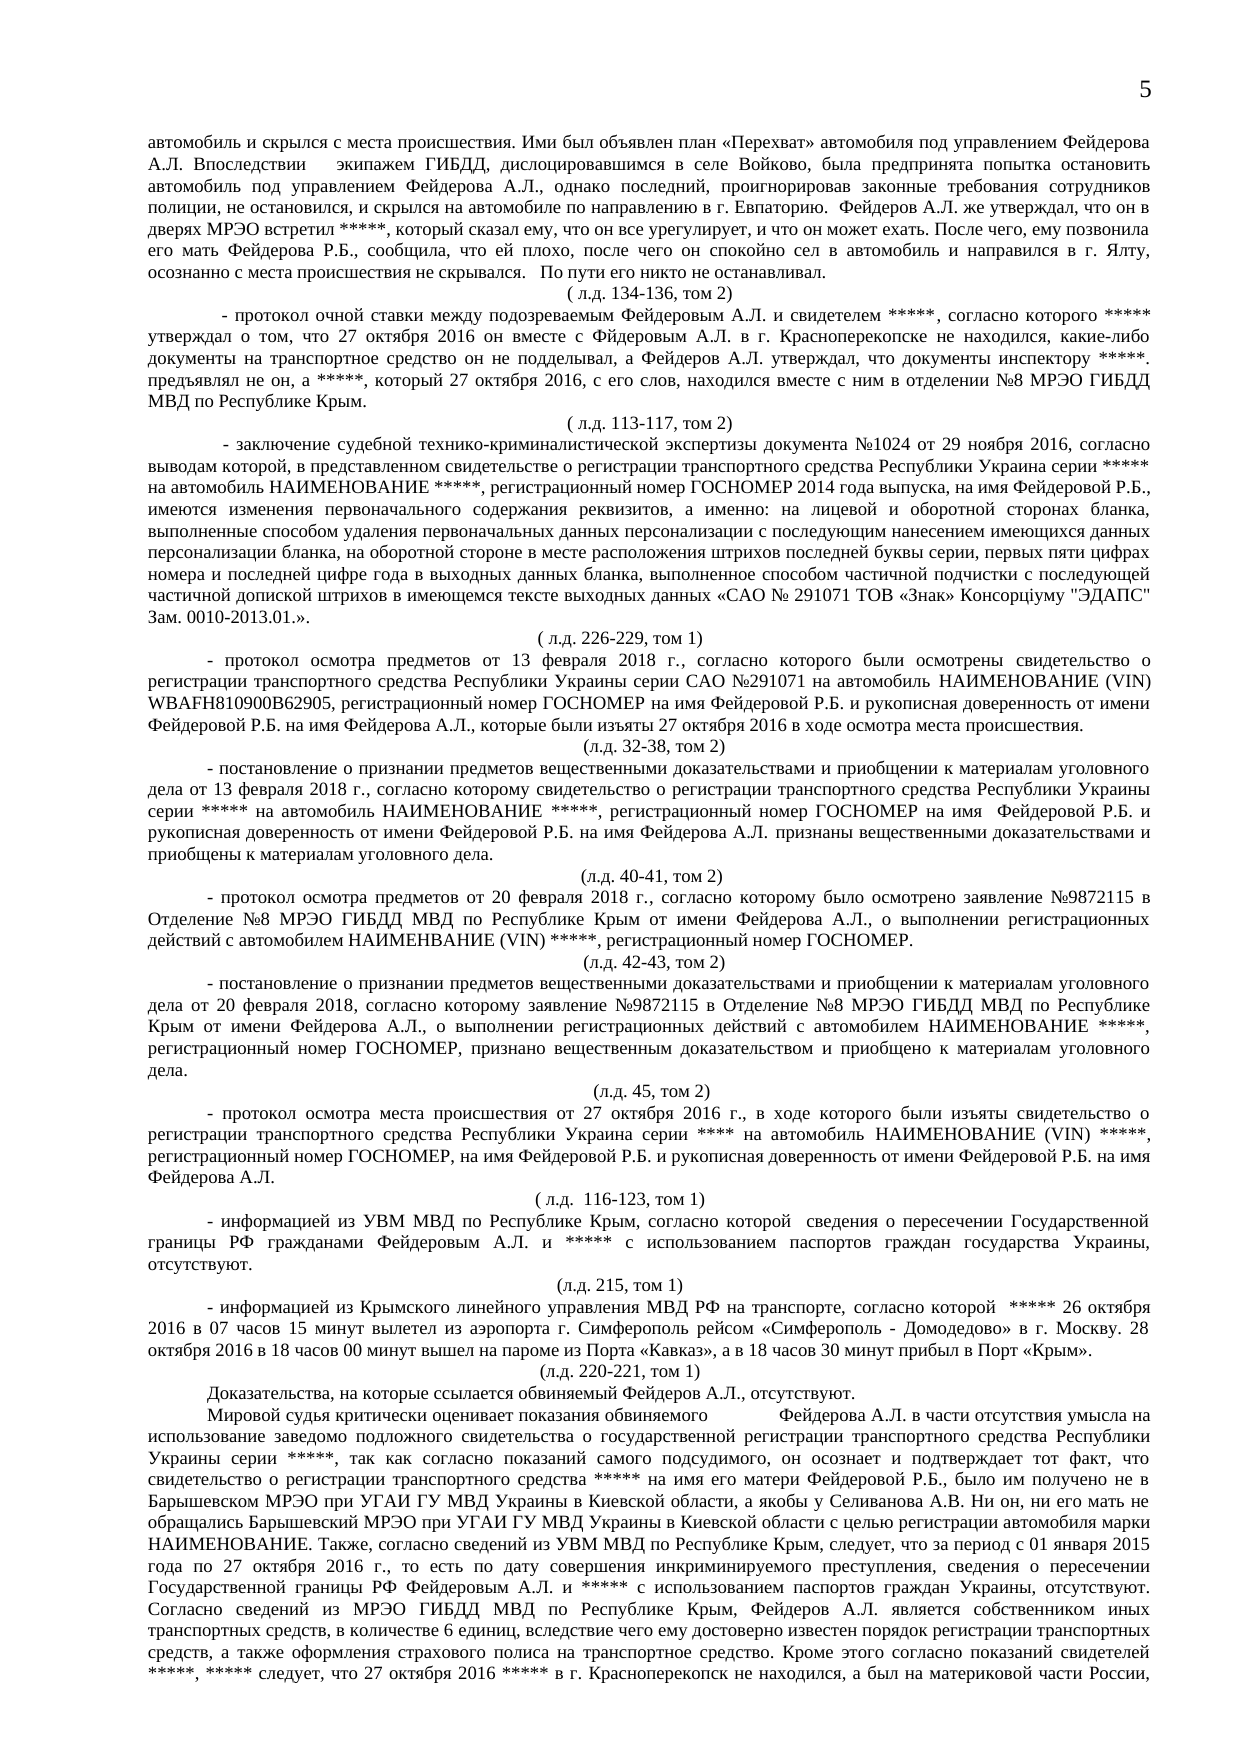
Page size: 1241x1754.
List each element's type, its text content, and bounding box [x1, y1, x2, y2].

text - протокол очной ставки между подозреваемым Фейдеровым А.Л. и свидетелем *****, согласно которого ***** утверждал о том, что 27 октября 2016 он вместе с Фйдеровым А.Л. в г. Красноперекопске не находился, какие-либо документы на транспортное средство он не подделывал, а Фейдеров А.Л. утверждал, что документы инспектору *****. предъявлял не он, а *****, который 27 октября 2016, с его слов, находился вместе с ним в отделении №8 МРЭО ГИБДД МВД по Республике Крым. [148, 304, 1152, 412]
text (л.д. 32-38, том 2) [148, 735, 1151, 757]
text - протокол осмотра места происшествия от 27 октября 2016 г., в ходе которого были изъяты свидетельство о регистрации транспортного средства Республики Украина серии **** на автомобиль НАИМЕНОВАНИЕ (VIN) *****, регистрационный номер ГОСНОМЕР, на имя Фейдеровой Р.Б. и рукописная доверенность от имени Фейдеровой Р.Б. на имя Фейдерова А.Л. [148, 1102, 1151, 1188]
text (л.д. 215, том 1) [89, 1274, 1151, 1296]
text Доказательства, на которые ссылается обвиняемый Фейдеров А.Л., отсутствуют. [148, 1382, 1151, 1403]
text (л.д. 45, том 2) [148, 1080, 1151, 1102]
text - постановление о признании предметов вещественными доказательствами и приобщении к материалам уголовного дела от 20 февраля 2018, согласно которому заявление №9872115 в Отделение №8 МРЭО ГИБДД МВД по Республике Крым от имени Фейдерова А.Л., о выполнении регистрационных действий с автомобилем НАИМЕНОВАНИЕ *****, регистрационный номер ГОСНОМЕР, признано вещественным доказательством и приобщено к материалам уголовного дела. [148, 972, 1151, 1080]
text (л.д. 220-221, том 1) [89, 1360, 1151, 1382]
text - информацией из УВМ МВД по Республике Крым, согласно которой сведения о пересечении Государственной границы РФ гражданами Фейдеровым А.Л. и ***** с использованием паспортов граждан государства Украины, отсутствуют. [148, 1209, 1151, 1274]
text - постановление о признании предметов вещественными доказательствами и приобщении к материалам уголовного дела от 13 февраля 2018 г., согласно которому свидетельство о регистрации транспортного средства Республики Украины серии ***** на автомобиль НАИМЕНОВАНИЕ *****, регистрационный номер ГОСНОМЕР на имя Фейдеровой Р.Б. и рукописная доверенность от имени Фейдеровой Р.Б. на имя Фейдерова А.Л. признаны вещественными доказательствами и приобщены к материалам уголовного дела. [148, 757, 1151, 864]
text - информацией из Крымского линейного управления МВД РФ на транспорте, согласно которой ***** 26 октября 2016 в 07 часов 15 минут вылетел из аэропорта г. Симферополь рейсом «Симферополь - Домодедово» в г. Москву. 28 октября 2016 в 18 часов 00 минут вышел на пароме из Порта «Кавказ», а в 18 часов 30 минут прибыл в Порт «Крым». [148, 1296, 1151, 1360]
text - протокол осмотра предметов от 20 февраля 2018 г., согласно которому было осмотрено заявление №9872115 в Отделение №8 МРЭО ГИБДД МВД по Республике Крым от имени Фейдерова А.Л., о выполнении регистрационных действий с автомобилем НАИМЕНВАНИЕ (VIN) *****, регистрационный номер ГОСНОМЕР. [148, 886, 1151, 951]
text ( л.д. 116-123, том 1) [89, 1188, 1151, 1209]
text (л.д. 42-43, том 2) [148, 951, 1151, 972]
text ( л.д. 113-117, том 2) [148, 412, 1152, 433]
text - протокол осмотра предметов от 13 февраля 2018 г., согласно которого были осмотрены свидетельство о регистрации транспортного средства Республики Украины серии САО №291071 на автомобиль НАИМЕНОВАНИЕ (VIN) WBAFH810900В62905, регистрационный номер ГОСНОМЕР на имя Фейдеровой Р.Б. и рукописная доверенность от имени Фейдеровой Р.Б. на имя Фейдерова А.Л., которые были изъяты 27 октября 2016 в ходе осмотра места происшествия. [148, 649, 1151, 735]
text ( л.д. 226-229, том 1) [89, 627, 1152, 649]
text (л.д. 40-41, том 2) [148, 864, 1151, 886]
text ( л.д. 134-136, том 2) [148, 282, 1152, 304]
text - заключение судебной технико-криминалистической экспертизы документа №1024 от 29 ноября 2016, согласно выводам которой, в представленном свидетельстве о регистрации транспортного средства Республики Украина серии ***** на автомобиль НАИМЕНОВАНИЕ *****, регистрационный номер ГОСНОМЕР 2014 года выпуска, на имя Фейдеровой Р.Б., имеются изменения первоначального содержания реквизитов, а именно: на лицевой и оборотной сторонах бланка, выполненные способом удаления первоначальных данных персонализации с последующим нанесением имеющихся данных персонализации бланка, на оборотной стороне в месте расположения штрихов последней буквы серии, первых пяти цифрах номера и последней цифре года в выходных данных бланка, выполненное способом частичной подчистки с последующей частичной допиской штрихов в имеющемся тексте выходных данных «САО № 291071 ТОВ «Знак» Консорцiуму "ЭДАПС" Зам. 0010-2013.01.». [148, 433, 1152, 627]
